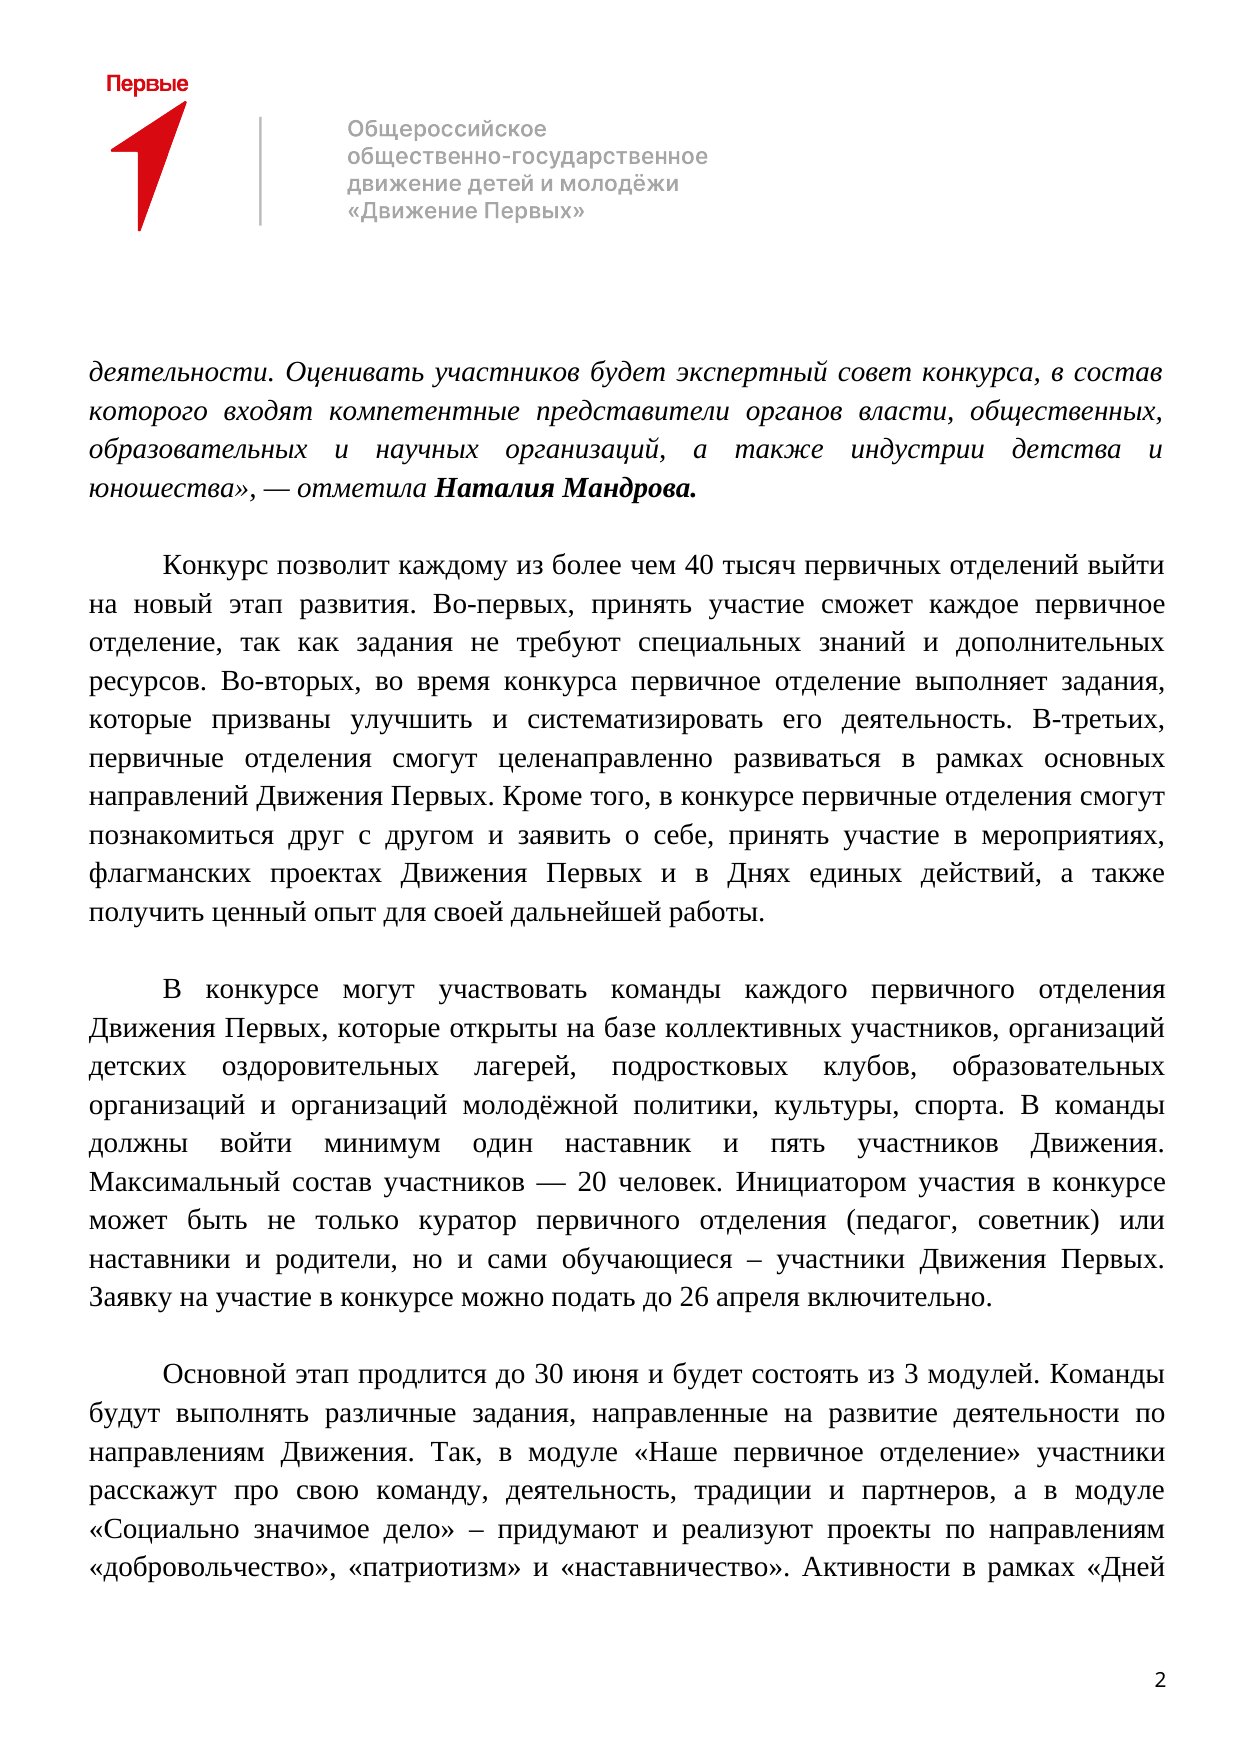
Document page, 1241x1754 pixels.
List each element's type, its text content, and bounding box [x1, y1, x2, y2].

text В конкурсе могут участвовать команды каждого первичного отделения Движения Первых, которые открыты на базе коллективных участников, организаций детских оздоровительных лагерей, подростковых клубов, образовательных организаций и организаций молодёжной политики, культуры, спорта. В команды должны войти минимум один наставник и пять участников Движения. Максимальный состав участников — 20 человек. Инициатором участия в конкурсе может быть не только куратор первичного отделения (педагог, советник) или наставники и родители, но и сами обучающиеся – участники Движения Первых. Заявку на участие в конкурсе можно подать до 26 апреля включительно. [89, 971, 1166, 1313]
text Конкурс позволит каждому из более чем 40 тысяч первичных отделений выйти на новый этап развития. Во-первых, принять участие сможет каждое первичное отделение, так как задания не требуют специальных знаний и дополнительных ресурсов. Во-вторых, во время конкурса первичное отделение выполняет задания, которые призваны улучшить и систематизировать его деятельность. В-третьих, первичные отделения смогут целенаправленно развиваться в рамках основных направлений Движения Первых. Кроме того, в конкурсе первичные отделения смогут познакомиться друг с другом и заявить о себе, принять участие в мероприятиях, флагманских проектах Движения Первых и в Днях единых действий, а также получить ценный опыт для своей дальнейшей работы. [89, 547, 1166, 928]
picture [88, 58, 726, 250]
